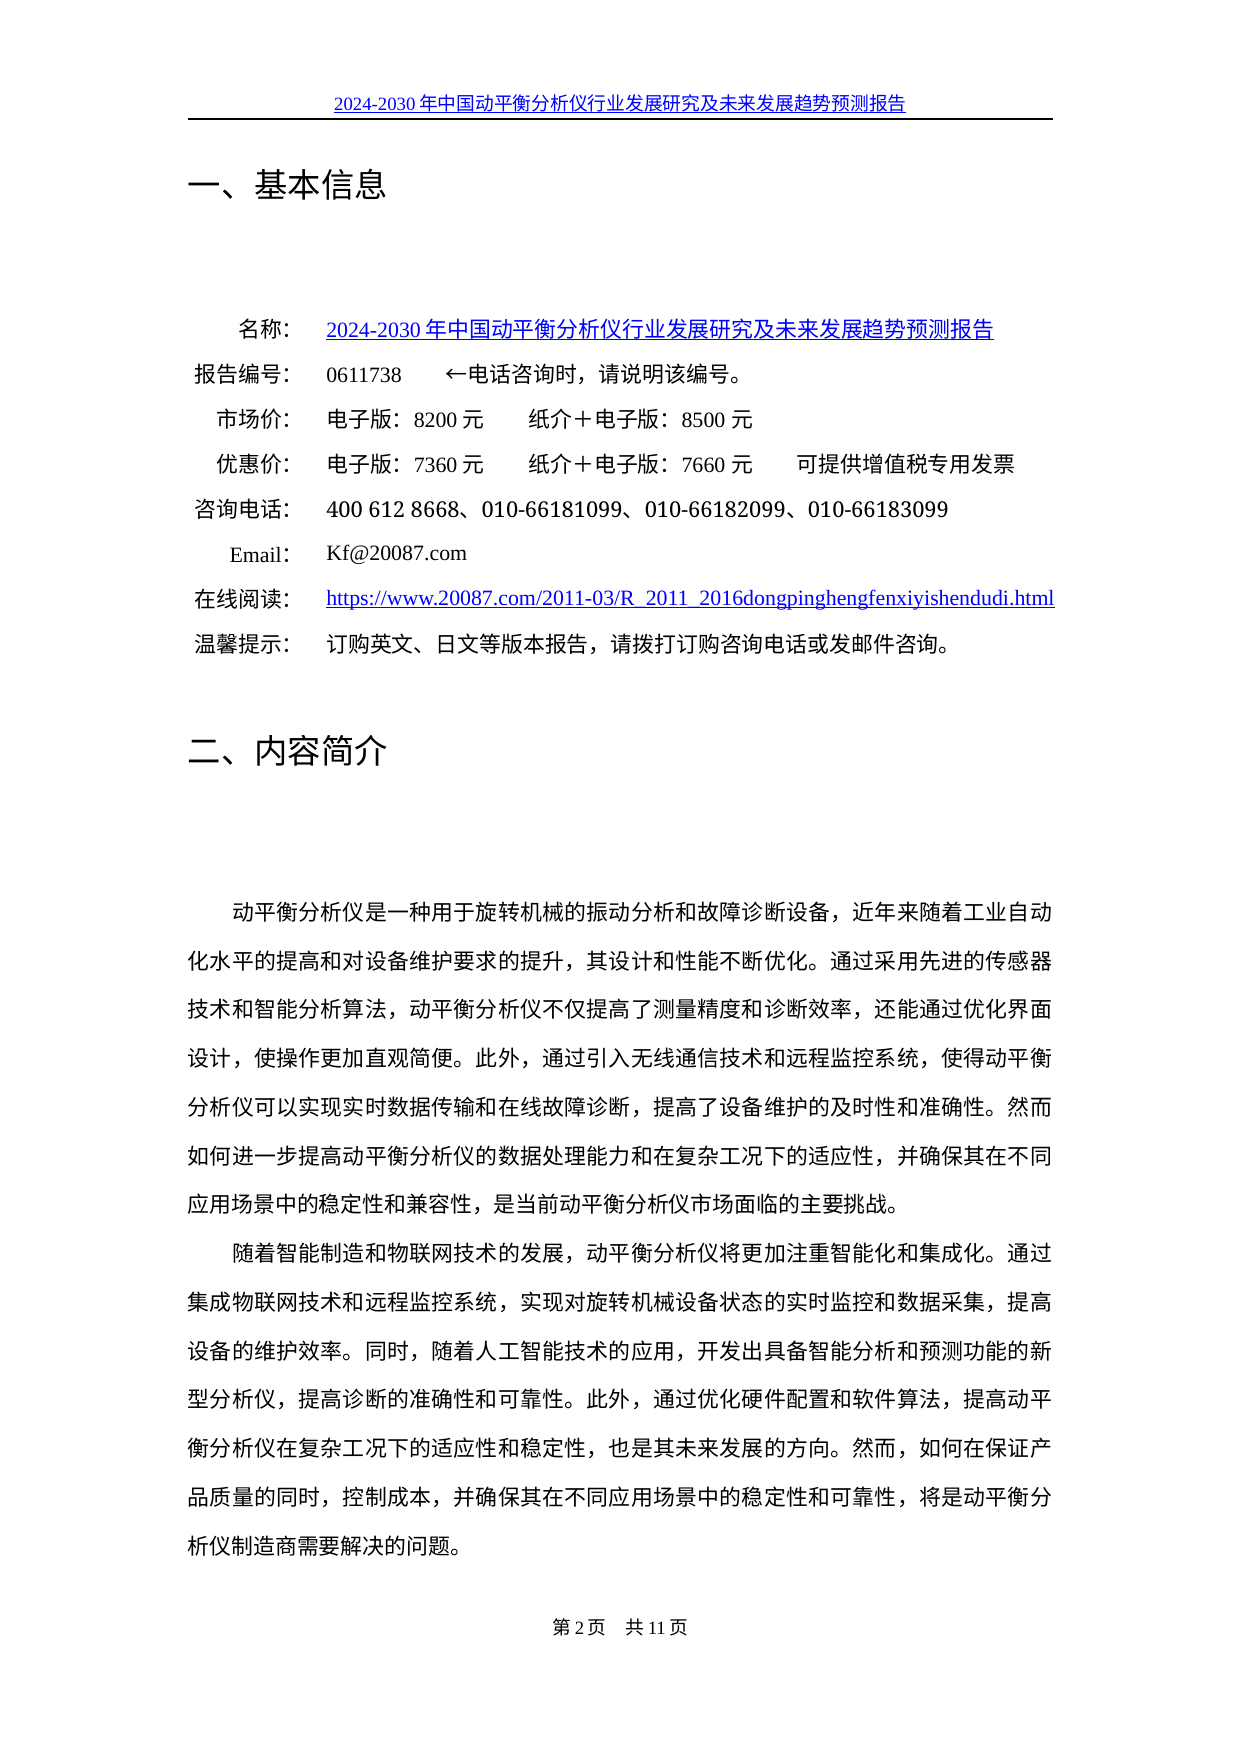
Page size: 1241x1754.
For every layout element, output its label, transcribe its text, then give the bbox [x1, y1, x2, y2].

table_cell Email： [167, 537, 315, 582]
table_cell 优惠价： [167, 447, 315, 492]
table_cell 0611738 ←电话咨询时，请说明该编号。 [315, 357, 1073, 402]
table_cell 市场价： [167, 402, 315, 447]
table_cell 报告编号： [167, 357, 315, 402]
table_cell 在线阅读： [167, 582, 315, 627]
table_cell [315, 582, 1073, 627]
table_cell 温馨提示： [167, 627, 315, 672]
table_header 2024-2030年中国动平衡分析仪行业发展研究及未来发展趋势预测报告 [315, 312, 1073, 357]
title 一、基本信息 [187, 150, 1053, 215]
table_cell Kf@20087.com [315, 537, 1073, 582]
table_cell 400 612 8668、010-66181099、010-66182099、010-66183099 [315, 492, 1073, 537]
table_cell 电子版：7360 元 纸介＋电子版：7660 元 可提供增值税专用发票 [315, 447, 1073, 492]
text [187, 894, 1053, 1561]
table_cell 订购英文、日文等版本报告，请拨打订购咨询电话或发邮件咨询。 [315, 627, 1073, 672]
title 二、内容简介 [187, 717, 1053, 782]
table_header 名称： [167, 312, 315, 357]
table_cell 电子版：8200 元 纸介＋电子版：8500 元 [315, 402, 1073, 447]
table_cell 咨询电话： [167, 492, 315, 537]
